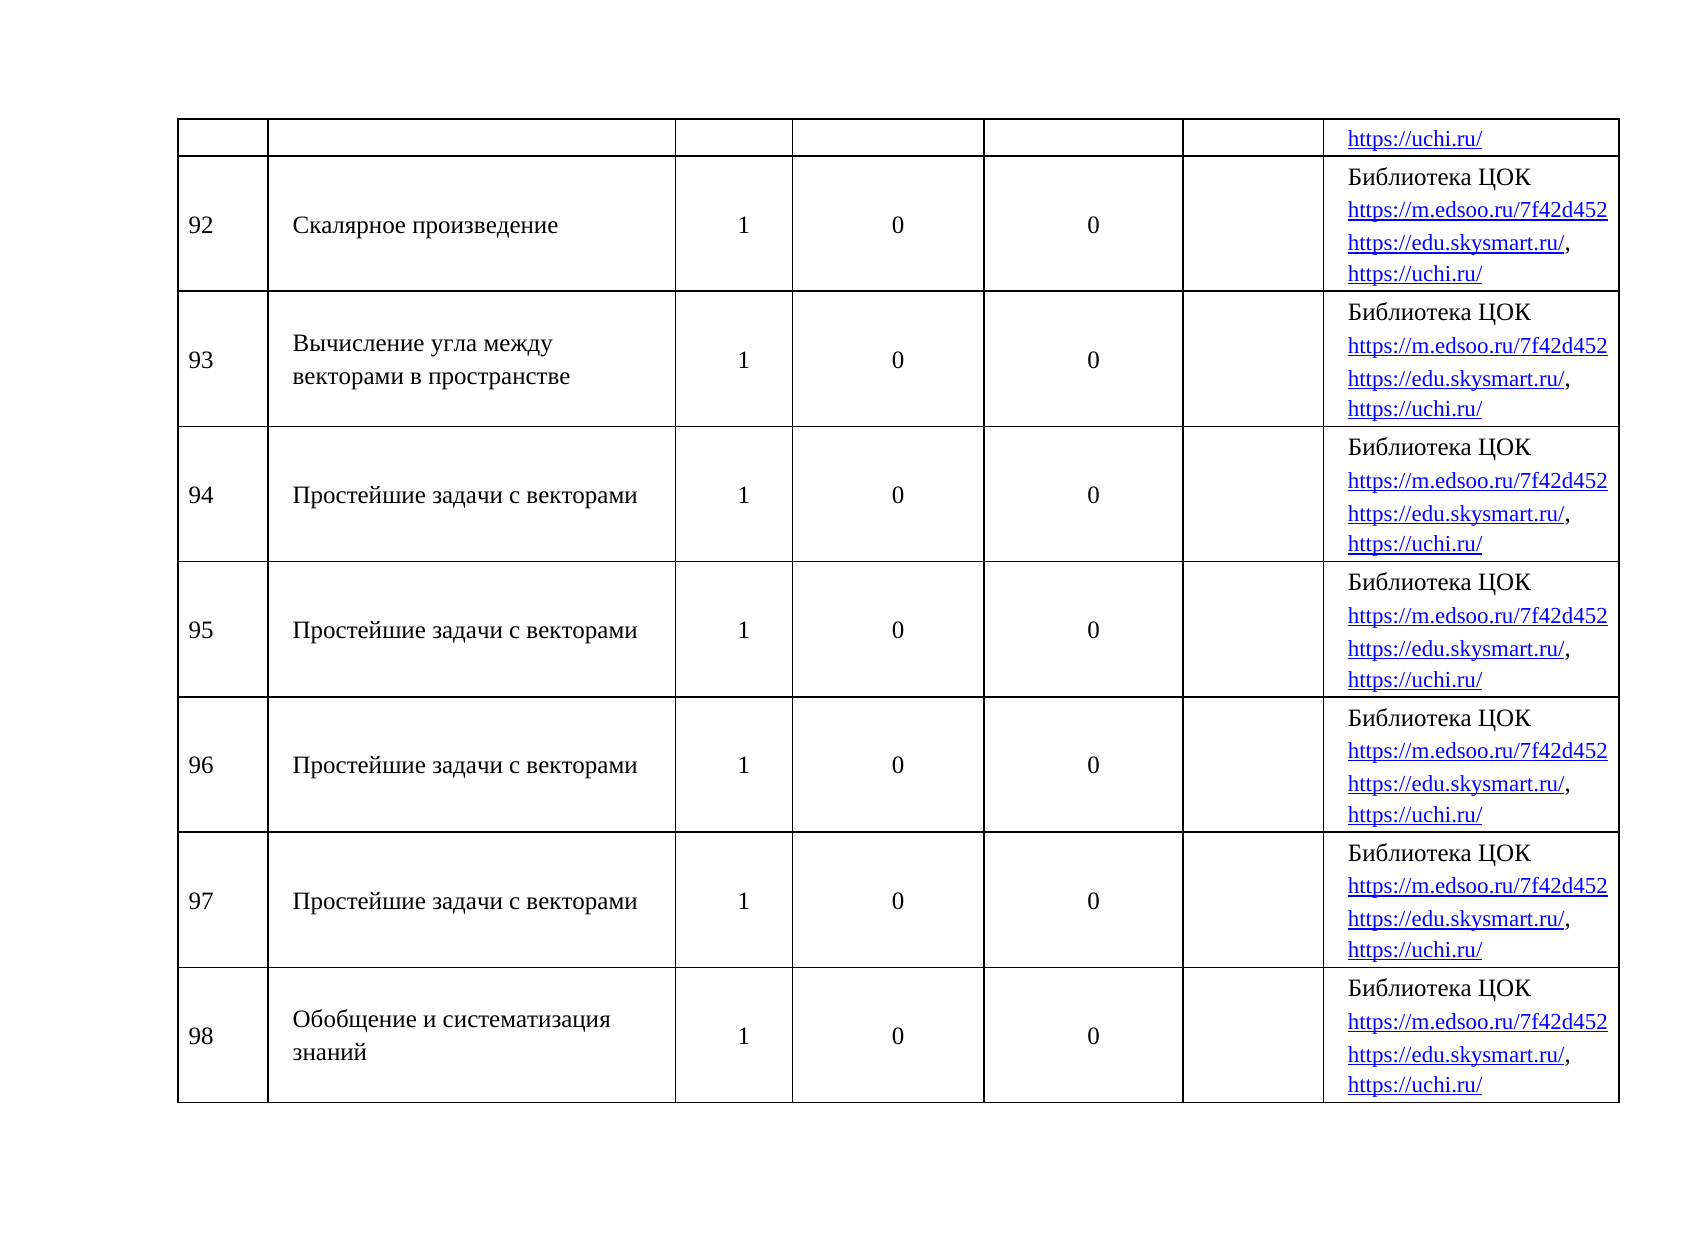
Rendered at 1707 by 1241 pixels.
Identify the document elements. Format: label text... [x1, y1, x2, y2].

table_cell Библиотека ЦОК https://m.edsoo.ru/7f42d452 https://edu.skysmart.ru/, https://uchi.ru/ [1324, 157, 1618, 290]
table_cell 0 [985, 157, 1182, 290]
table_cell Простейшие задачи с векторами [269, 427, 675, 561]
table_cell 0 [985, 968, 1182, 1102]
table_cell 1 [676, 562, 792, 696]
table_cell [269, 120, 675, 155]
table_cell 0 [985, 427, 1182, 561]
table_cell 1 [676, 833, 792, 966]
table_cell 0 [793, 120, 983, 155]
table_cell 0 [793, 698, 983, 831]
table_cell 95 [179, 562, 267, 696]
table_cell 1 [676, 427, 792, 561]
table_cell 0 [985, 562, 1182, 696]
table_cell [1324, 968, 1618, 1102]
table_cell 1 [676, 120, 792, 155]
table_cell Библиотека ЦОК https://m.edsoo.ru/7f42d452 https://edu.skysmart.ru/, https://uchi.ru/ [1324, 427, 1618, 561]
table_cell 1 [676, 698, 792, 831]
table_cell 0 [793, 157, 983, 290]
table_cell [1324, 833, 1618, 966]
table_cell 0 [793, 427, 983, 561]
table_cell Вычисление угла между векторами в пространстве [269, 292, 675, 426]
table_cell 0 [985, 833, 1182, 966]
table_cell Библиотека ЦОК https://m.edsoo.ru/7f42d452 https://edu.skysmart.ru/, https://uchi.ru/ [1324, 562, 1618, 696]
table_cell [1184, 833, 1323, 966]
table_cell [1324, 120, 1618, 155]
table_cell 0 [985, 292, 1182, 426]
table_cell 0 [793, 292, 983, 426]
table_cell [1184, 120, 1323, 155]
table_cell Простейшие задачи с векторами [269, 562, 675, 696]
table_cell [1184, 427, 1323, 561]
table_cell [1184, 292, 1323, 426]
table_cell 1 [676, 968, 792, 1102]
table_cell 0 [985, 120, 1182, 155]
table_cell Библиотека ЦОК https://m.edsoo.ru/7f42d452 https://edu.skysmart.ru/, https://uchi.ru/ [1324, 698, 1618, 831]
table_cell [1184, 562, 1323, 696]
table_cell Простейшие задачи с векторами [269, 833, 675, 966]
table_cell 91 [179, 120, 267, 155]
table_cell [1184, 157, 1323, 290]
table_cell Простейшие задачи с векторами [269, 698, 675, 831]
table_cell 92 [179, 157, 267, 290]
table_cell 94 [179, 427, 267, 561]
table_cell 0 [793, 562, 983, 696]
table_cell Скалярное произведение [269, 157, 675, 290]
table_cell 0 [793, 968, 983, 1102]
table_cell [269, 968, 675, 1102]
table_cell 93 [179, 292, 267, 426]
table_cell 97 [179, 833, 267, 966]
table_cell 98 [179, 968, 267, 1102]
table_cell 96 [179, 698, 267, 831]
table_cell [1184, 968, 1323, 1102]
table_cell 1 [676, 157, 792, 290]
table_cell 0 [793, 833, 983, 966]
table_cell 1 [676, 292, 792, 426]
table_cell Библиотека ЦОК https://m.edsoo.ru/7f42d452 https://edu.skysmart.ru/, https://uchi.ru/ [1324, 292, 1618, 426]
table_cell [1184, 698, 1323, 831]
table_cell 0 [985, 698, 1182, 831]
